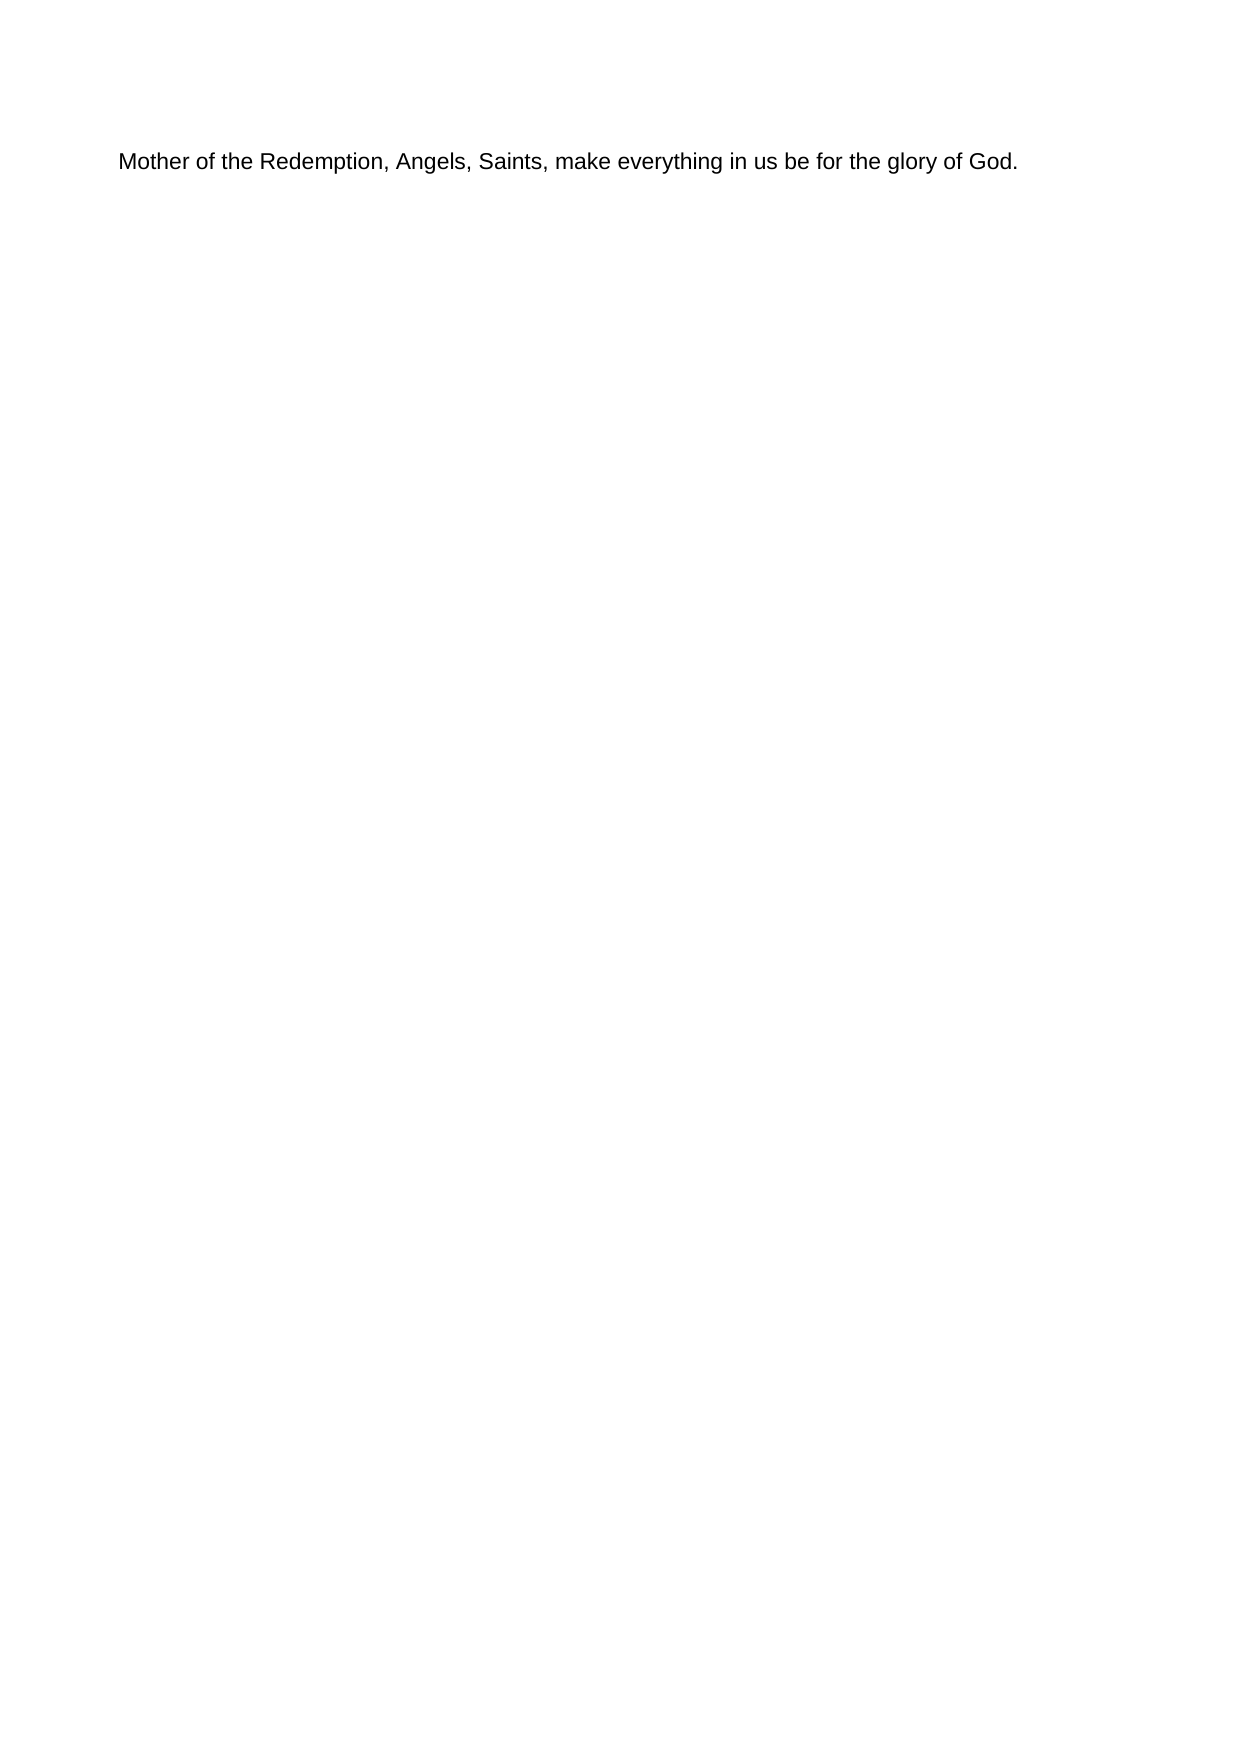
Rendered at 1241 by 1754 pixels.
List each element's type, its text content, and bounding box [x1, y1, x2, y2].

text Mother of the Redemption, Angels, Saints, make everything in us be for the glory of God. [118, 148, 1122, 179]
